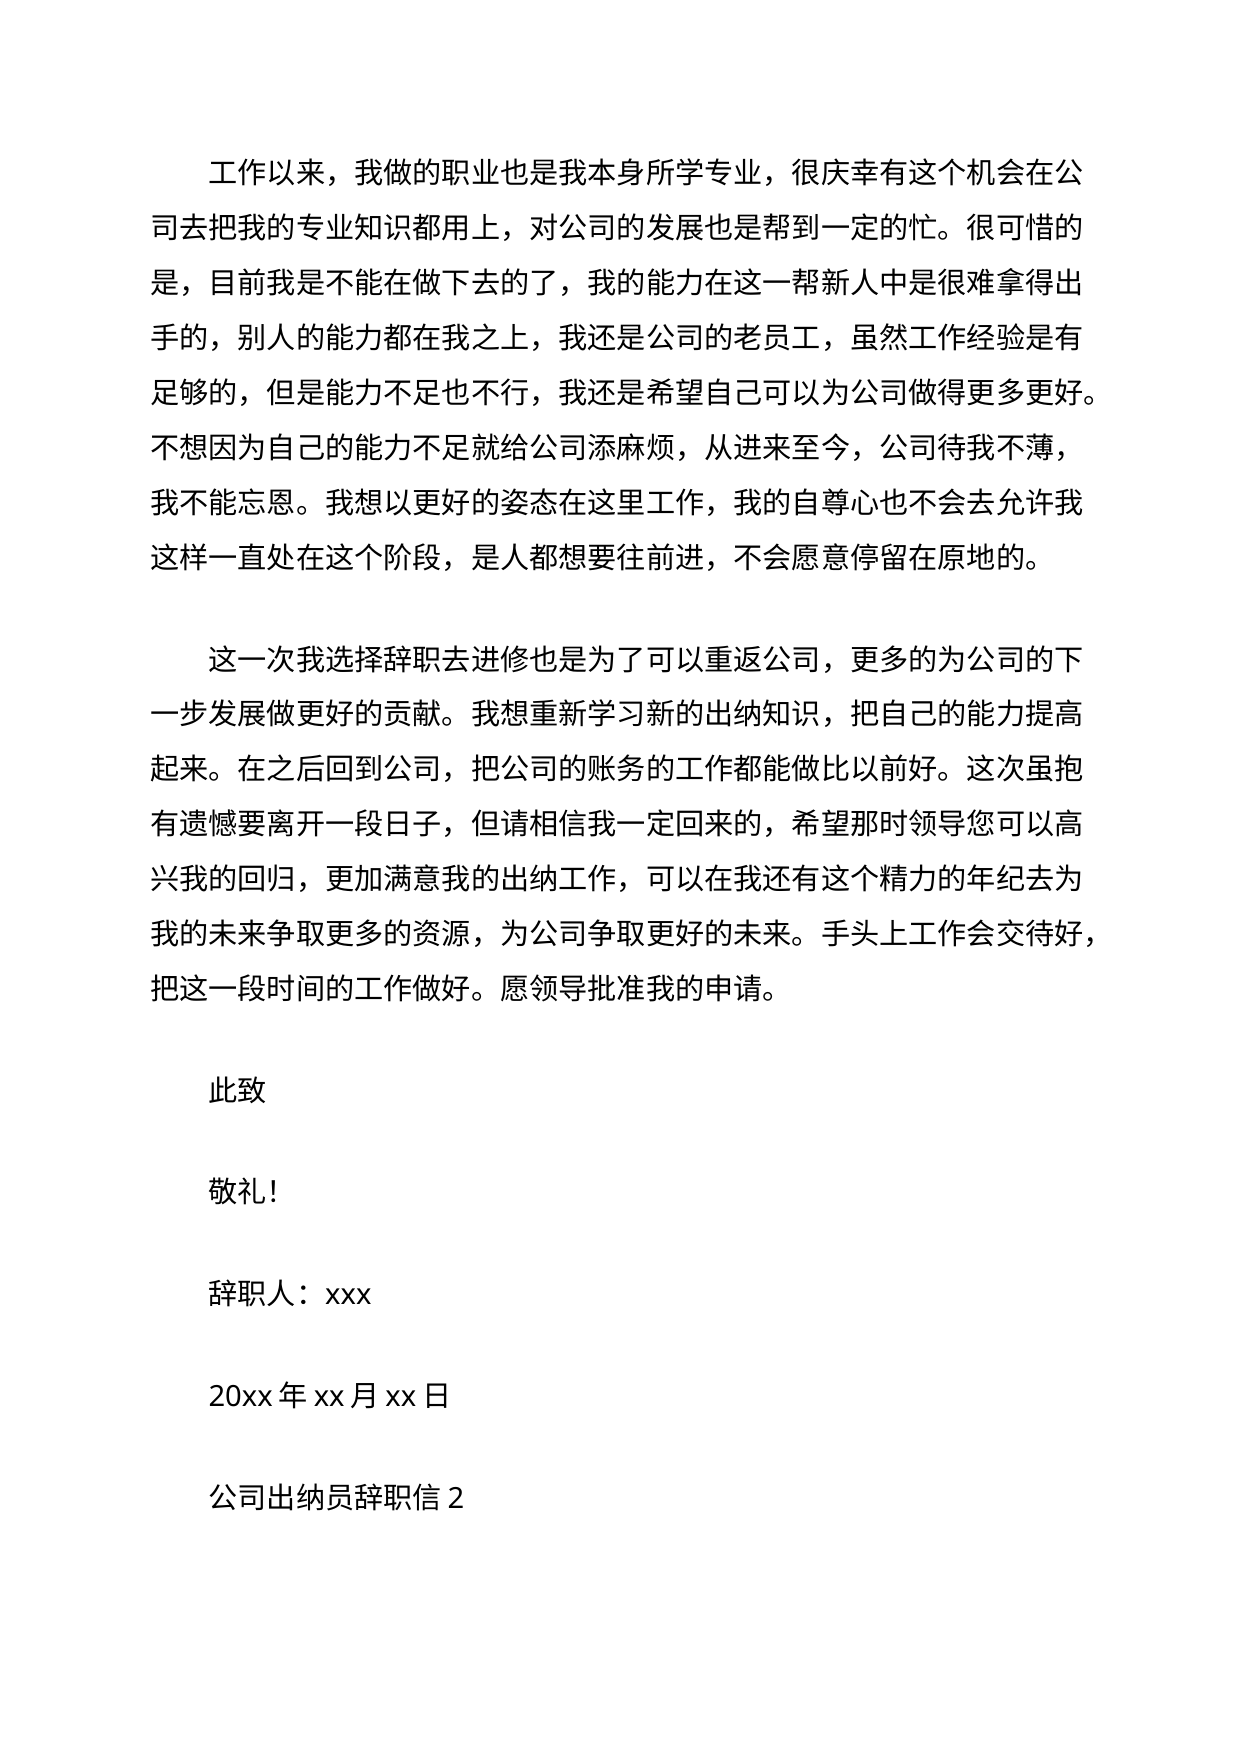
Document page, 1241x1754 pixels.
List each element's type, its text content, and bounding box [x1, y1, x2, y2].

text 此致 [150, 1067, 1090, 1109]
text 这一次我选择辞职去进修也是为了可以重返公司，更多的为公司的下一步发展做更好的贡献。我想重新学习新的出纳知识，把自己的能力提高起来。在之后回到公司，把公司的账务的工作都能做比以前好。这次虽抱有遗憾要离开一段日子，但请相信我一定回来的，希望那时领导您可以高兴我的回归，更加满意我的出纳工作，可以在我还有这个精力的年纪去为我的未来争取更多的资源，为公司争取更好的未来。手头上工作会交待好，把这一段时间的工作做好。愿领导批准我的申请。 [150, 636, 1090, 1008]
text 敬礼！ [150, 1169, 1090, 1211]
text 辞职人：xxx [150, 1271, 1090, 1313]
text 工作以来，我做的职业也是我本身所学专业，很庆幸有这个机会在公司去把我的专业知识都用上，对公司的发展也是帮到一定的忙。很可惜的是，目前我是不能在做下去的了，我的能力在这一帮新人中是很难拿得出手的，别人的能力都在我之上，我还是公司的老员工，虽然工作经验是有足够的，但是能力不足也不行，我还是希望自己可以为公司做得更多更好。不想因为自己的能力不足就给公司添麻烦，从进来至今，公司待我不薄，我不能忘恩。我想以更好的姿态在这里工作，我的自尊心也不会去允许我这样一直处在这个阶段，是人都想要往前进，不会愿意停留在原地的。 [150, 150, 1090, 577]
text 公司出纳员辞职信2 [150, 1475, 1090, 1517]
text 20xx年xx月xx日 [150, 1373, 1090, 1415]
